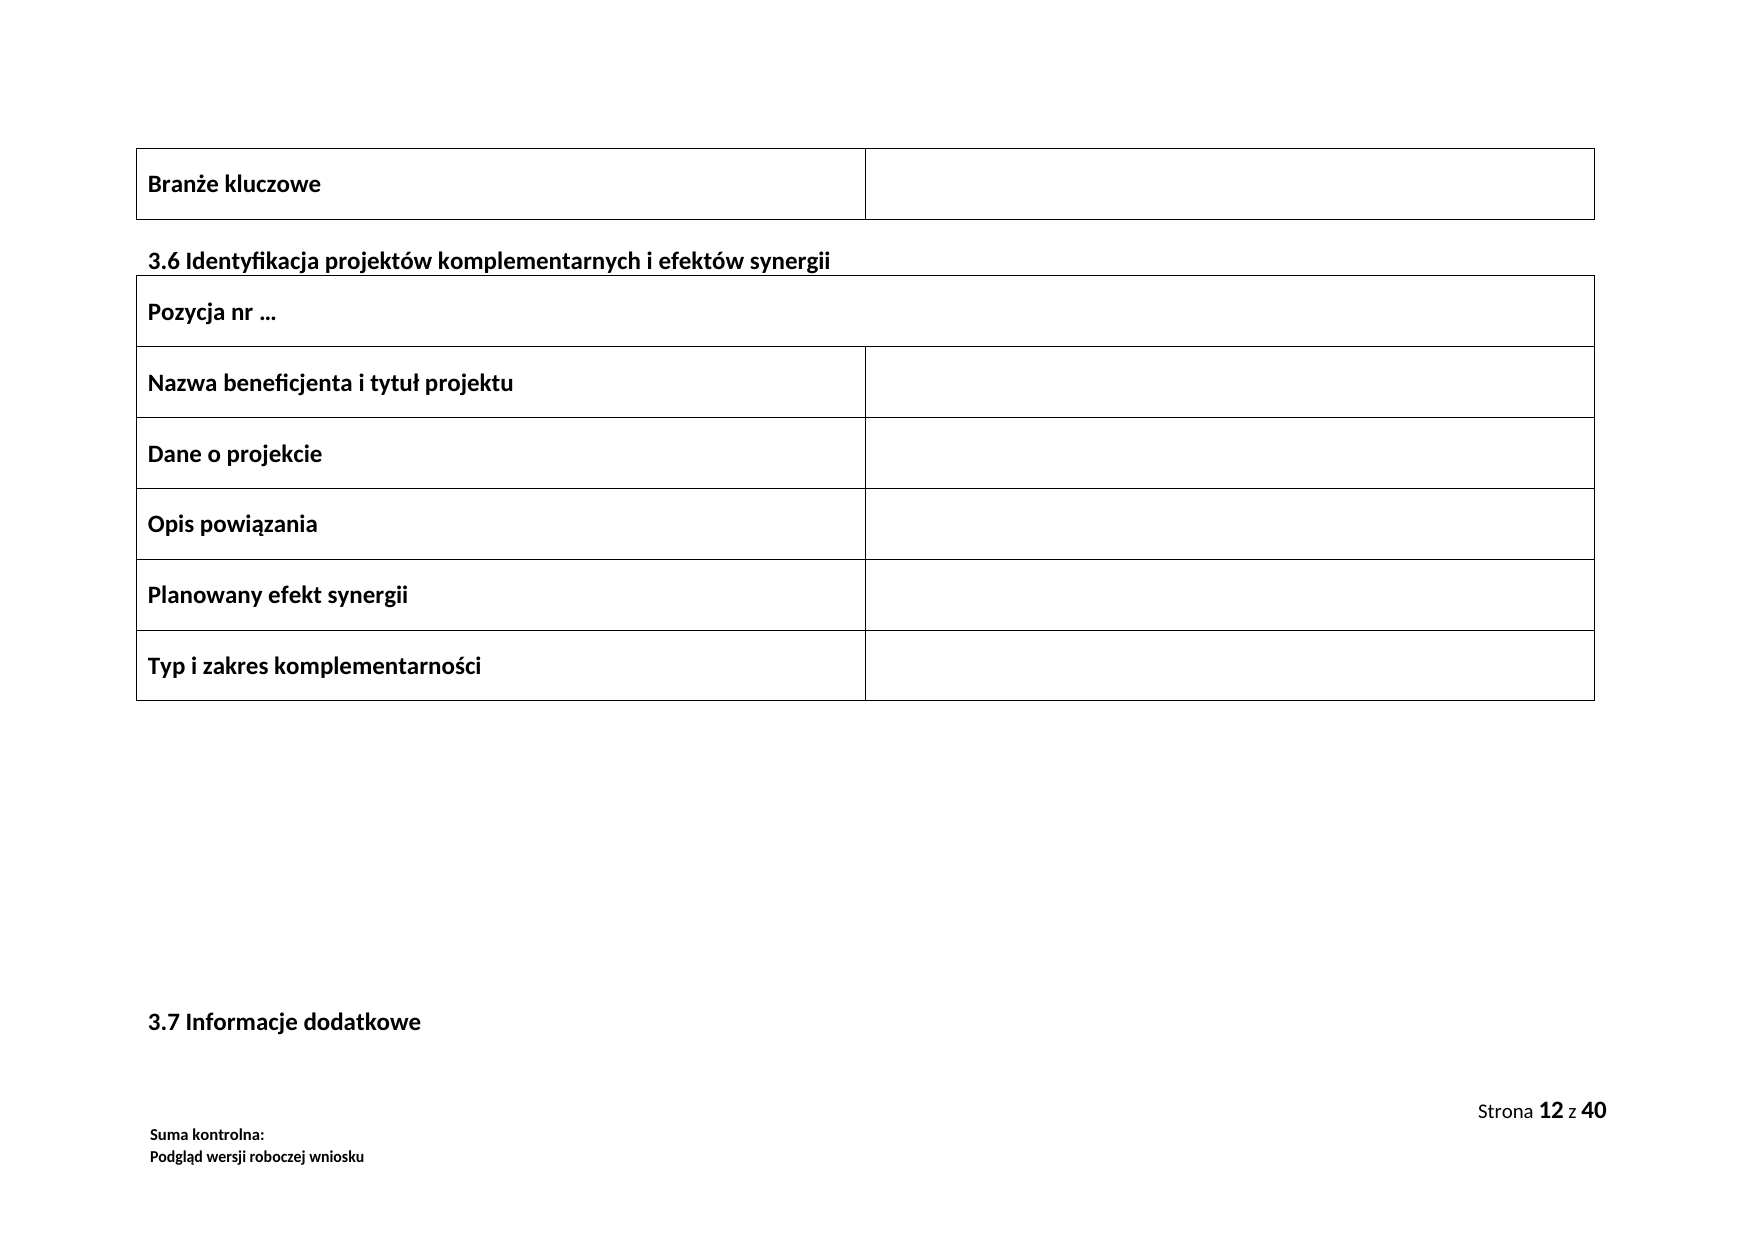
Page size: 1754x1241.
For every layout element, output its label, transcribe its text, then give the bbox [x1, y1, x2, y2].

table_cell [866, 418, 1594, 488]
text 3.7 Informacje dodatkowe [148, 1006, 1606, 1037]
table_cell [866, 560, 1594, 629]
table_cell [866, 347, 1594, 417]
table_cell [866, 489, 1594, 559]
table_cell Typ i zakres komplementarności [137, 631, 865, 700]
table_cell [866, 631, 1594, 700]
table_cell [866, 149, 1594, 218]
table_cell Planowany efekt synergii [137, 560, 865, 629]
table_cell Branże kluczowe [137, 149, 865, 218]
table_cell Opis powiązania [137, 489, 865, 559]
table_cell Dane o projekcie [137, 418, 865, 488]
table_cell Nazwa beneficjenta i tytuł projektu [137, 347, 865, 417]
text 3.6 Identyfikacja projektów komplementarnych i efektów synergii [148, 245, 1606, 275]
table_header Pozycja nr … [137, 276, 1594, 346]
